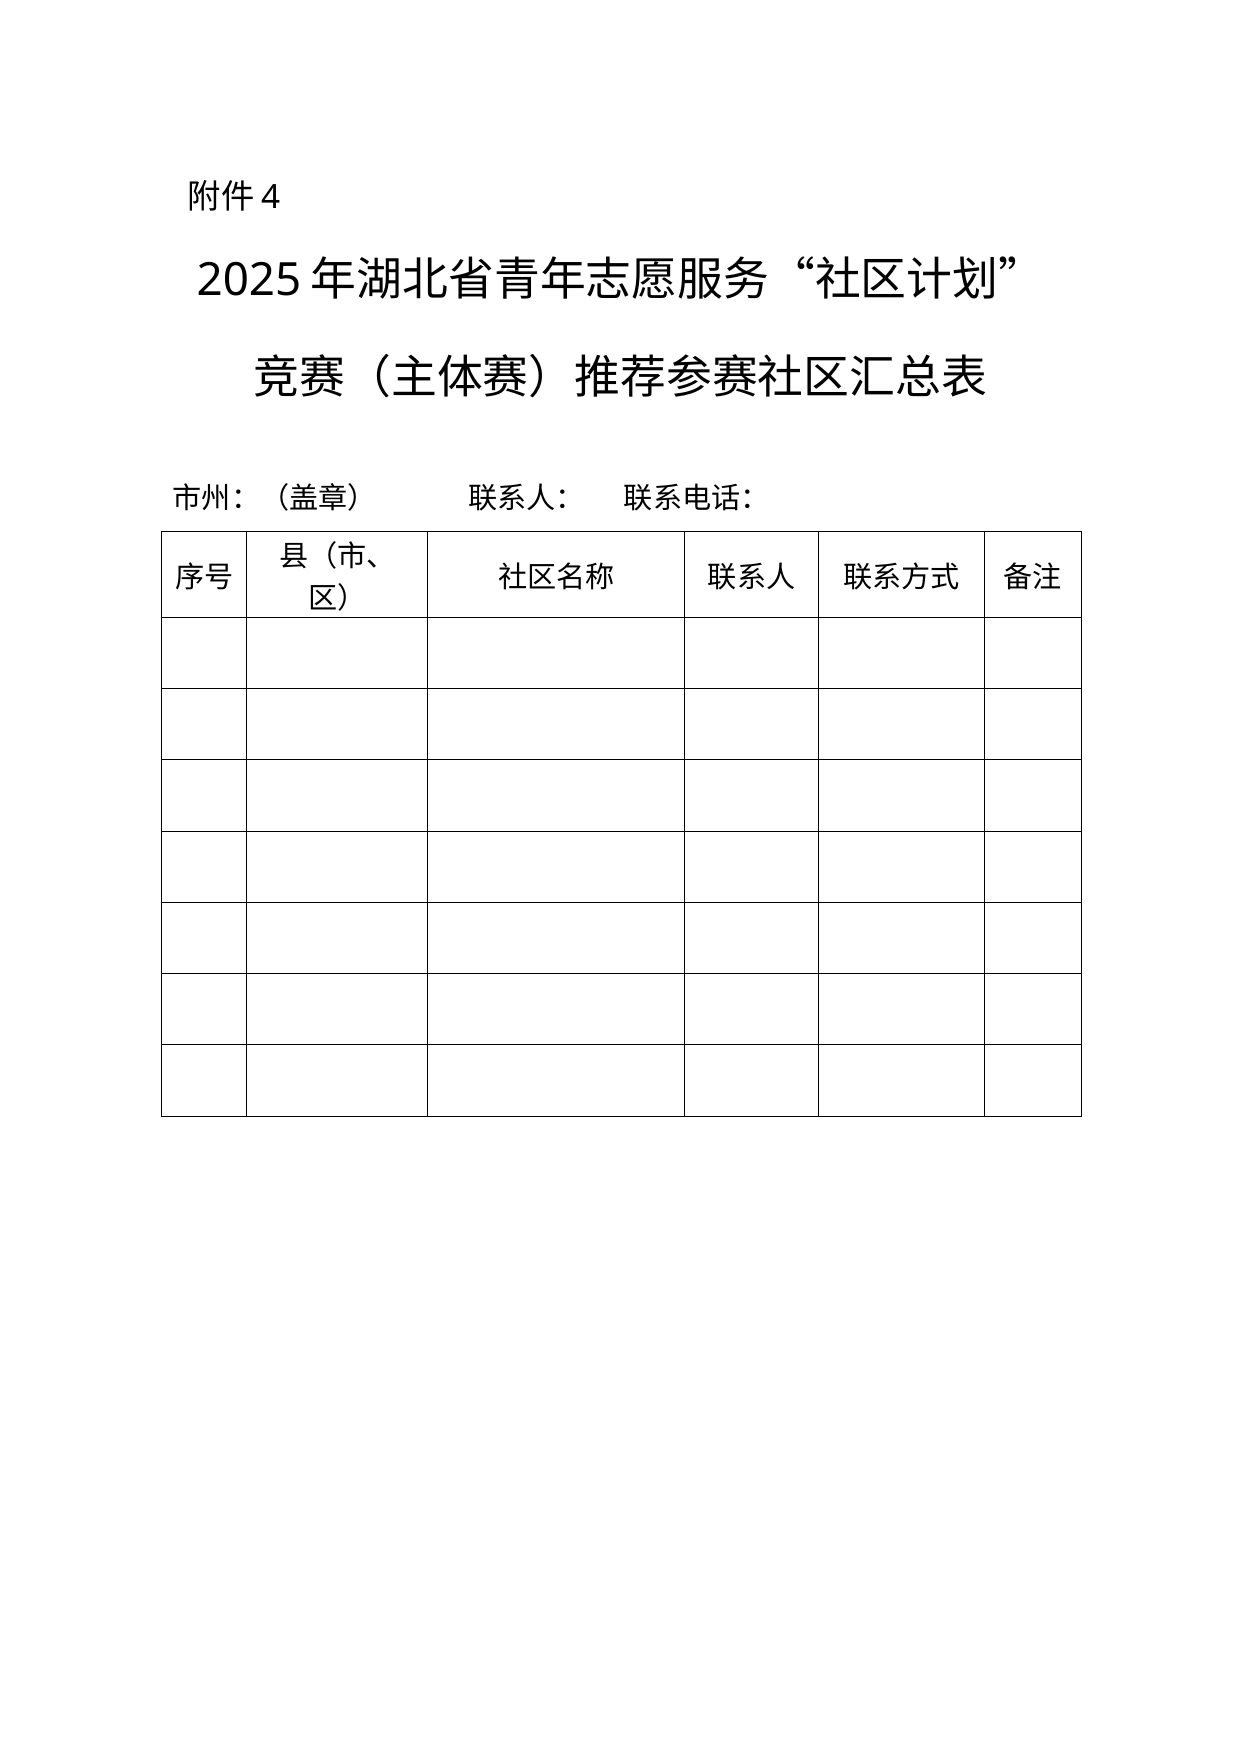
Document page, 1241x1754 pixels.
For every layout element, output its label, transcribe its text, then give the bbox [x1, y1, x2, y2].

table_cell [819, 974, 984, 1044]
table_cell [247, 618, 427, 688]
table_cell [162, 974, 246, 1044]
table_cell [985, 689, 1081, 759]
table_cell [247, 760, 427, 831]
table_cell [819, 618, 984, 688]
table_cell [428, 760, 684, 831]
table_cell [162, 832, 246, 902]
table_cell [428, 1045, 684, 1116]
table_cell [428, 832, 684, 902]
table_cell [162, 689, 246, 759]
table_cell 联系方式 [819, 532, 984, 617]
table_cell [247, 689, 427, 759]
table_cell [428, 689, 684, 759]
table_cell 联系人 [685, 532, 818, 617]
table_cell [247, 903, 427, 973]
table_cell 县（市、区） [247, 532, 427, 617]
table_cell [247, 832, 427, 902]
table_cell [428, 618, 684, 688]
table_cell [162, 618, 246, 688]
table_cell [985, 760, 1081, 831]
table_cell [819, 832, 984, 902]
table_cell [247, 1045, 427, 1116]
table_cell [985, 903, 1081, 973]
table_cell [685, 1045, 818, 1116]
table_cell [685, 760, 818, 831]
table_cell [819, 689, 984, 759]
table_cell 备注 [985, 532, 1081, 617]
table_cell [985, 832, 1081, 902]
table_cell [685, 974, 818, 1044]
table_cell [162, 760, 246, 831]
table_cell [162, 903, 246, 973]
table_cell 社区名称 [428, 532, 684, 617]
table_cell [685, 618, 818, 688]
table_cell [819, 903, 984, 973]
table_header 市州：（盖章） 联系人： 联系电话： [161, 460, 1081, 531]
table_cell [428, 974, 684, 1044]
table_cell [428, 903, 684, 973]
table_cell [685, 903, 818, 973]
table_cell [162, 1045, 246, 1116]
table_cell [685, 689, 818, 759]
table_cell [985, 974, 1081, 1044]
table_cell 序号 [162, 532, 246, 617]
table_cell [685, 832, 818, 902]
table_cell [985, 618, 1081, 688]
table_cell [985, 1045, 1081, 1116]
table_cell [819, 760, 984, 831]
table_cell [819, 1045, 984, 1116]
text 2025年湖北省青年志愿服务“社区计划”竞赛（主体赛）推荐参赛社区汇总表 [187, 227, 1053, 422]
table_cell [247, 974, 427, 1044]
text 附件4 [187, 162, 1053, 227]
